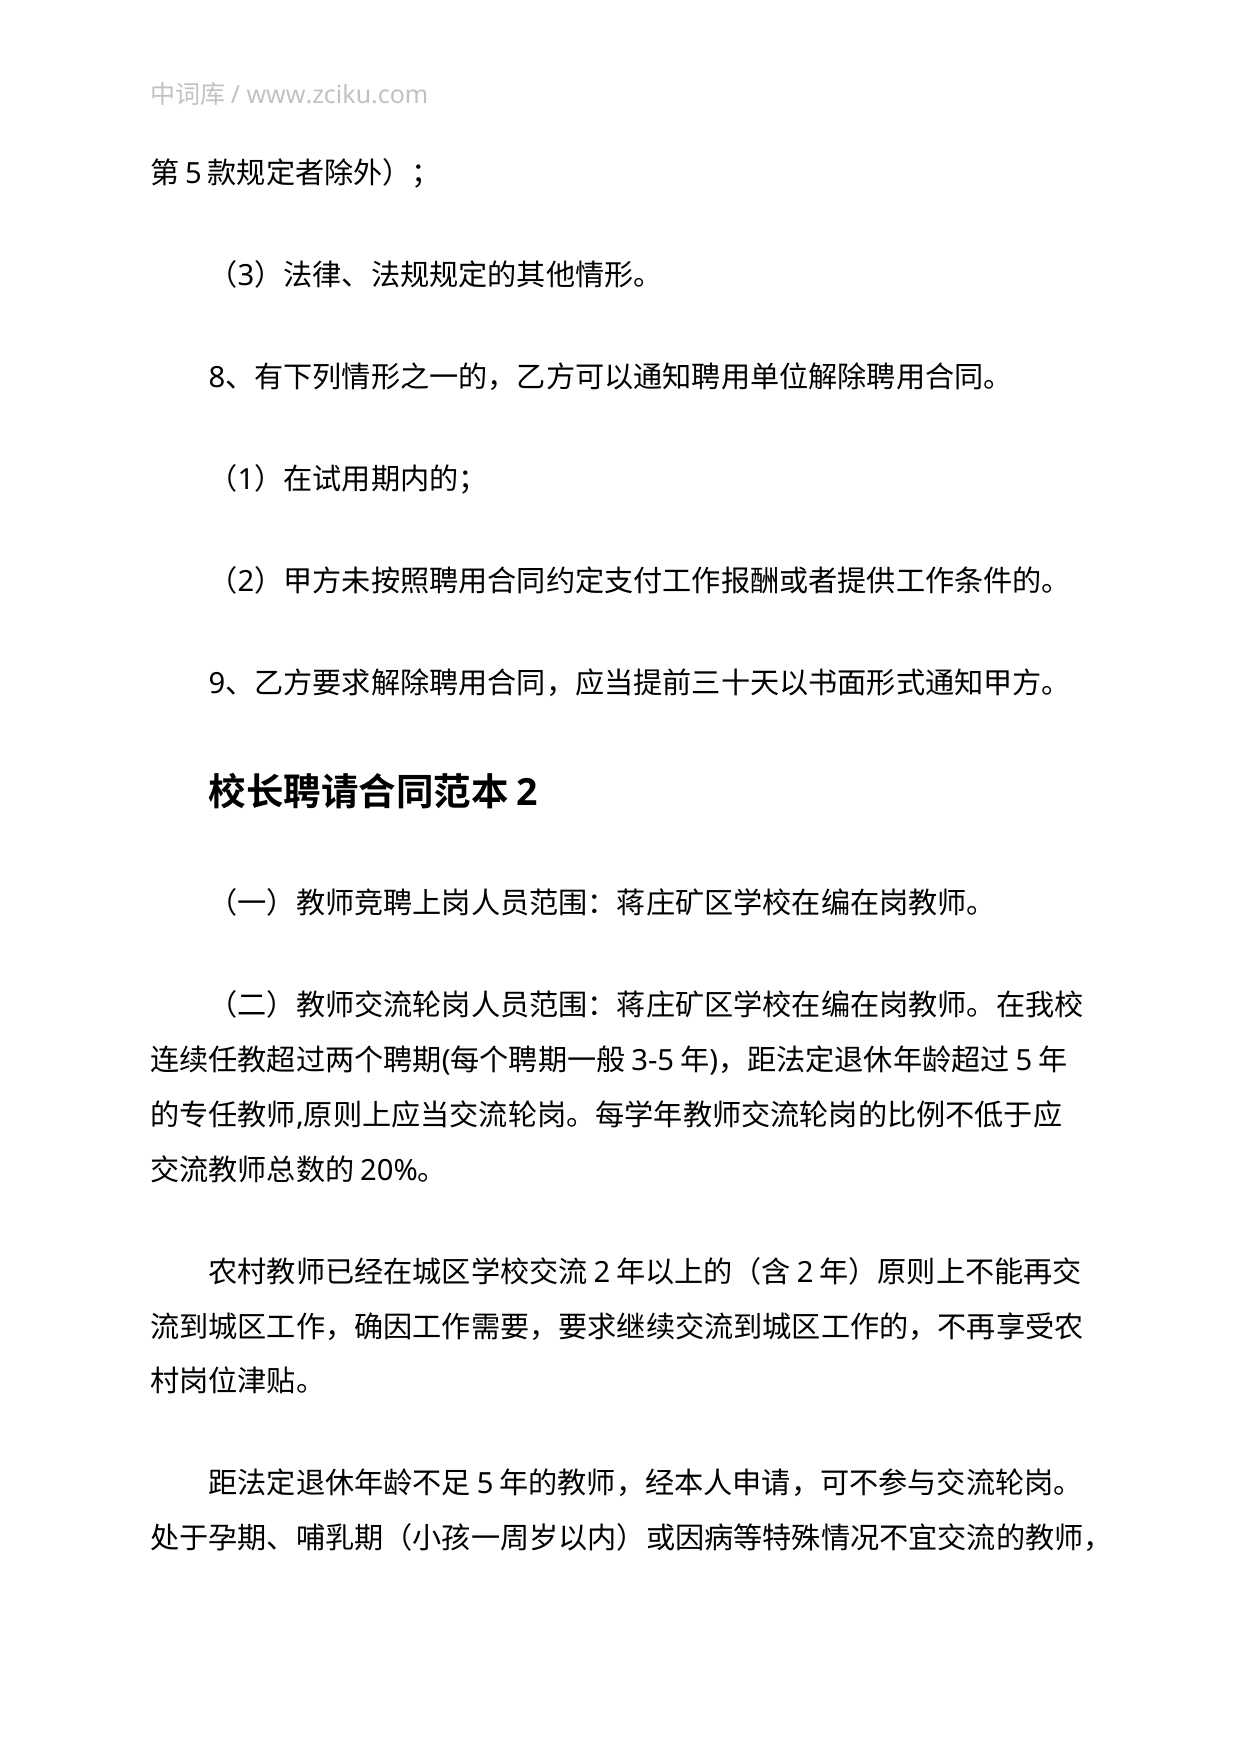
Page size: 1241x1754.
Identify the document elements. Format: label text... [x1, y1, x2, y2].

text （二）教师交流轮岗人员范围：蒋庄矿区学校在编在岗教师。在我校连续任教超过两个聘期(每个聘期一般3-5年)，距法定退休年龄超过5年的专任教师,原则上应当交流轮岗。每学年教师交流轮岗的比例不低于应交流教师总数的20%。 [150, 981, 1090, 1188]
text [150, 1460, 1090, 1557]
text （2）甲方未按照聘用合同约定支付工作报酬或者提供工作条件的。 [150, 558, 1090, 600]
text 9、乙方要求解除聘用合同，应当提前三十天以书面形式通知甲方。 [150, 660, 1090, 702]
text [150, 150, 1090, 192]
text （1）在试用期内的； [150, 456, 1090, 498]
text 校长聘请合同范本2 [150, 762, 1090, 816]
text （3）法律、法规规定的其他情形。 [150, 252, 1090, 294]
text 8、有下列情形之一的，乙方可以通知聘用单位解除聘用合同。 [150, 354, 1090, 396]
text （一）教师竞聘上岗人员范围：蒋庄矿区学校在编在岗教师。 [150, 879, 1090, 922]
text 农村教师已经在城区学校交流2年以上的（含2年）原则上不能再交流到城区工作，确因工作需要，要求继续交流到城区工作的，不再享受农村岗位津贴。 [150, 1248, 1090, 1400]
